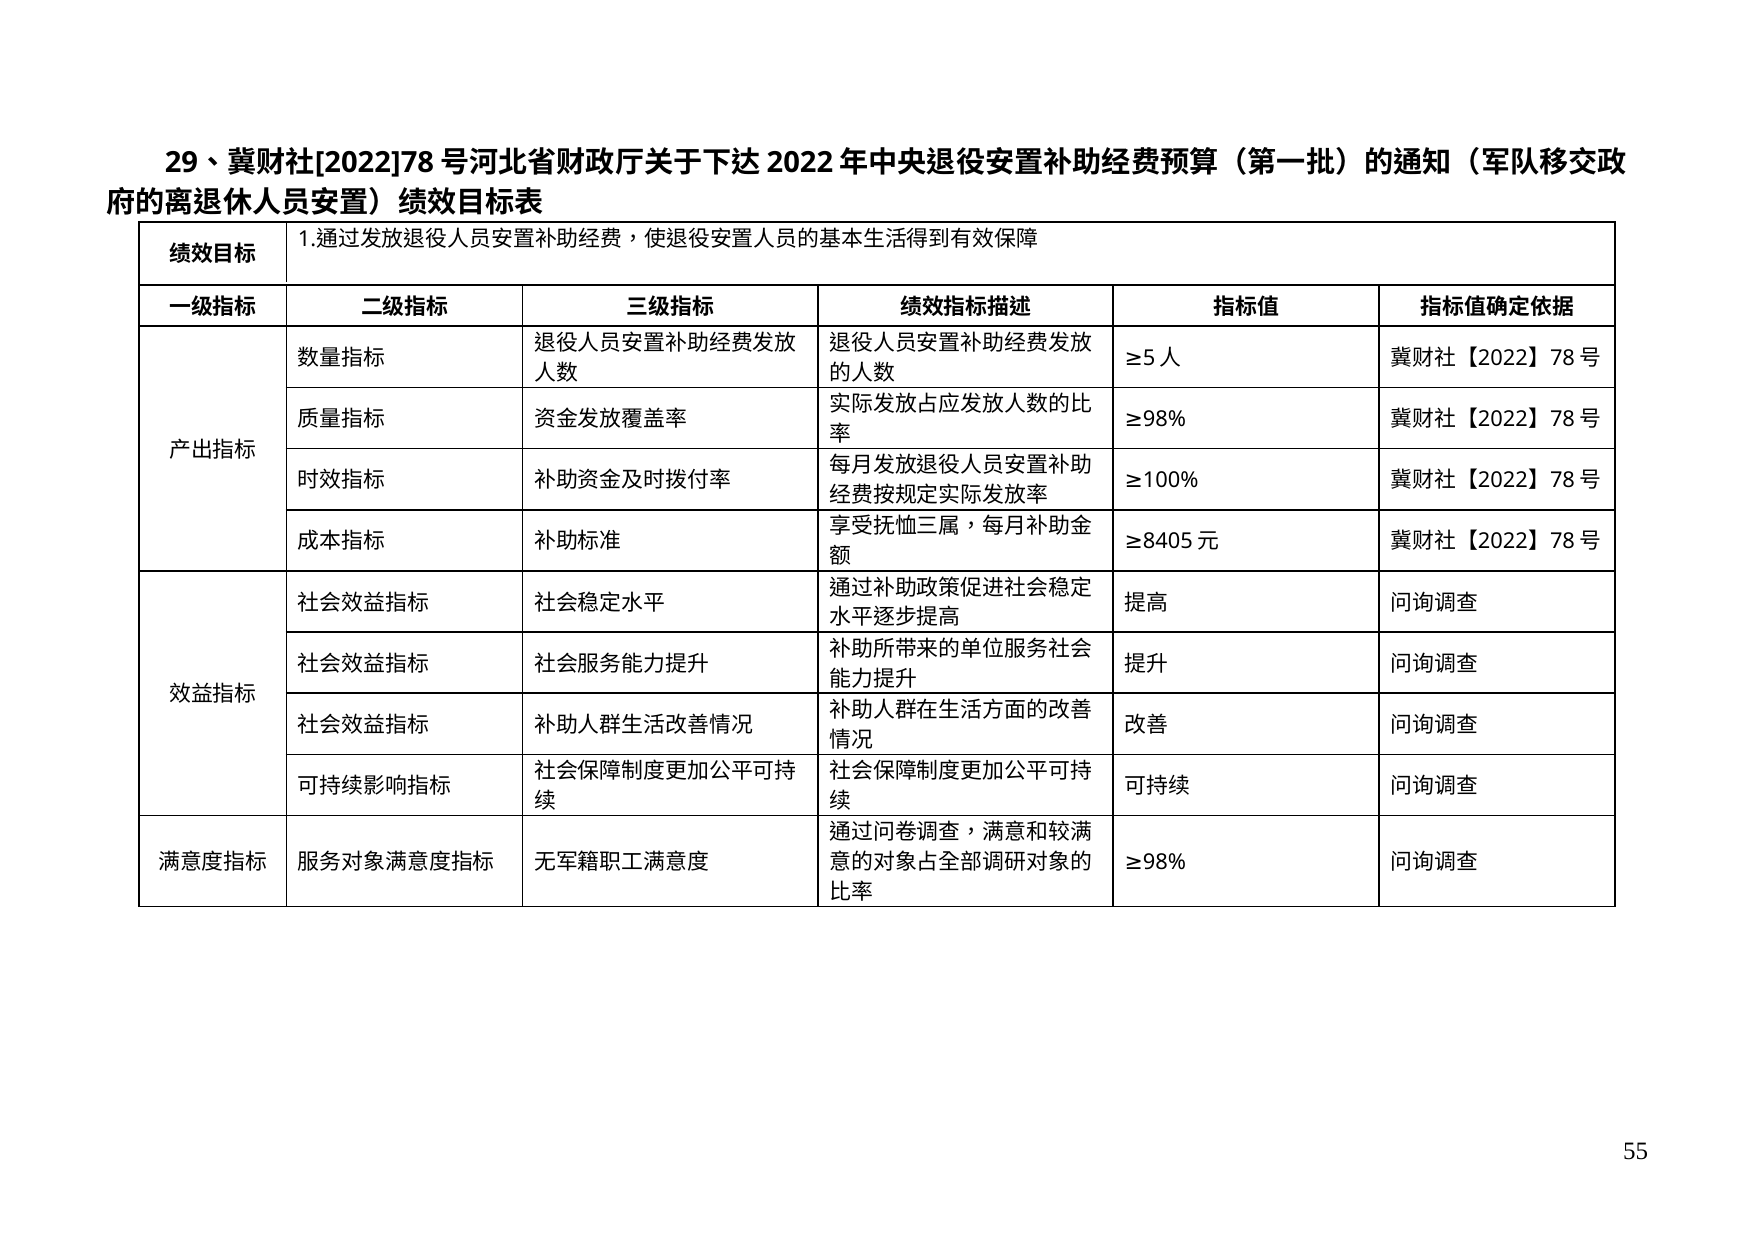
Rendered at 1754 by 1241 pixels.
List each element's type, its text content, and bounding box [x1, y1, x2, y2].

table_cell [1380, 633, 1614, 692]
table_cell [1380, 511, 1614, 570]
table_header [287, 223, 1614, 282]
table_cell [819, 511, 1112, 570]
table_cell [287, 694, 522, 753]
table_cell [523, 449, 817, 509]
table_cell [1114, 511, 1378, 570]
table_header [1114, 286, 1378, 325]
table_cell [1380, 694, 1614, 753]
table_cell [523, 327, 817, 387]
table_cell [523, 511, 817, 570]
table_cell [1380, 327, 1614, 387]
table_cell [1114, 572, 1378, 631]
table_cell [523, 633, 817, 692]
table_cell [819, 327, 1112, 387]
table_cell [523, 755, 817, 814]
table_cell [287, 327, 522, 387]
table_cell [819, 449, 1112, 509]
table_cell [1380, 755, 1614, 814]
text 29、冀财社[2022]78号河北省财政厅关于下达2022年中央退役安置补助经费预算（第一批）的通知（军队移交政府的离退休人员安置）绩效目标表 [106, 142, 1648, 221]
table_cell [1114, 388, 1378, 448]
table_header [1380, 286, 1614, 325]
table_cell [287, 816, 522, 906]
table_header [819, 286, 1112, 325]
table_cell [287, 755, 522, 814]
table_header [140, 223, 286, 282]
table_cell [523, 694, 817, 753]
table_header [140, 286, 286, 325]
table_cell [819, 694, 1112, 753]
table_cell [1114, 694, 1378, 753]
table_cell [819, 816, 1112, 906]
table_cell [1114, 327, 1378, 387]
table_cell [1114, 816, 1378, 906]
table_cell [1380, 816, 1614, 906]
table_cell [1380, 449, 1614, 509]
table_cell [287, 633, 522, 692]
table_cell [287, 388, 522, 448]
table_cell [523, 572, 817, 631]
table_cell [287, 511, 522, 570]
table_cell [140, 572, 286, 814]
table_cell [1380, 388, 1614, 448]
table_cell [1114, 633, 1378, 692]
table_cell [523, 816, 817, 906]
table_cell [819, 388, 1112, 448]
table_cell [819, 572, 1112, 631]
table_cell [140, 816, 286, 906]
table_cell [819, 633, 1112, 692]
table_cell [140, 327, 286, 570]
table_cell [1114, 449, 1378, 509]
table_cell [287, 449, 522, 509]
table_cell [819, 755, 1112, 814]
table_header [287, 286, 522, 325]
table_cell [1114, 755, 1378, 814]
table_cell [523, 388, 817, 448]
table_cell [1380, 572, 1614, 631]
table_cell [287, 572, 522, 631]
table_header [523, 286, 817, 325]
